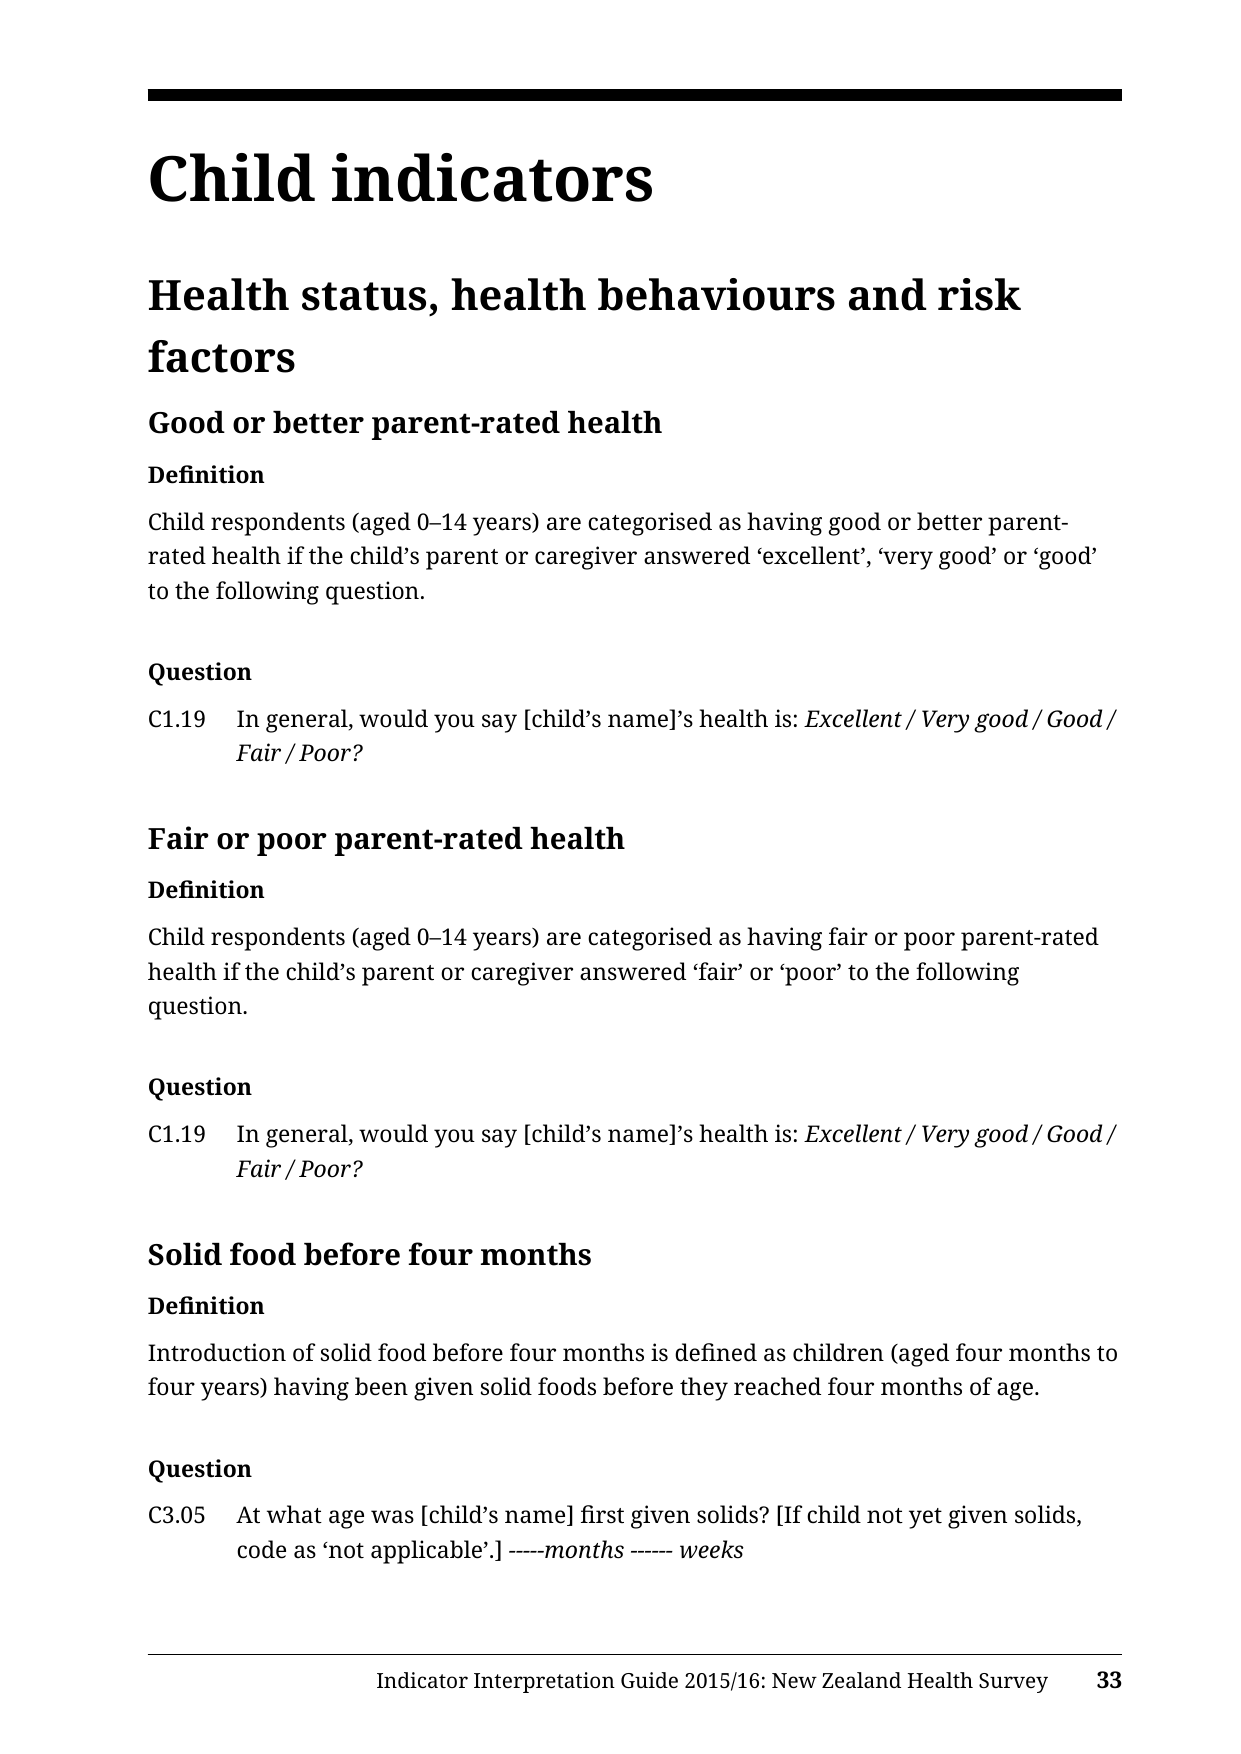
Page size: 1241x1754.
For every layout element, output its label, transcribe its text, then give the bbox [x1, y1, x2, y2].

text Introduction of solid food before four months is defined as children (aged four months to four years) having been given solid foods before they reached four months of age. [148, 1337, 1122, 1402]
subtitle Good or better parent-rated health [148, 403, 1122, 442]
subtitle Question [148, 1452, 1122, 1484]
text Child respondents (aged 0–14 years) are categorised as having fair or poor parent-rated health if the child’s parent or caregiver answered ‘fair’ or ‘poor’ to the following question. [148, 921, 1122, 1021]
subtitle Definition [148, 874, 1122, 906]
subtitle Question [148, 1071, 1122, 1103]
text C1.19 In general, would you say [child’s name]’s health is: Excellent / Very good / Good / Fair / Poor? [148, 1118, 1122, 1184]
text C1.19 In general, would you say [child’s name]’s health is: Excellent / Very good / Good / Fair / Poor? [148, 703, 1122, 768]
text Child respondents (aged 0–14 years) are categorised as having good or better parent-rated health if the child’s parent or caregiver answered ‘excellent’, ‘very good’ or ‘good’ to the following question. [148, 506, 1122, 606]
subtitle Child indicators [148, 101, 1122, 219]
subtitle Solid food before four months [148, 1234, 1122, 1273]
subtitle Health status, health behaviours and risk factors [148, 266, 1122, 385]
subtitle Question [148, 656, 1122, 687]
subtitle Definition [148, 1290, 1122, 1321]
subtitle Fair or poor parent-rated health [148, 818, 1122, 858]
text C3.05 At what age was [child’s name] first given solids? [If child not yet given solids, code as ‘not applicable’.] -----months ------ weeks [148, 1499, 1122, 1565]
subtitle Definition [148, 459, 1122, 490]
